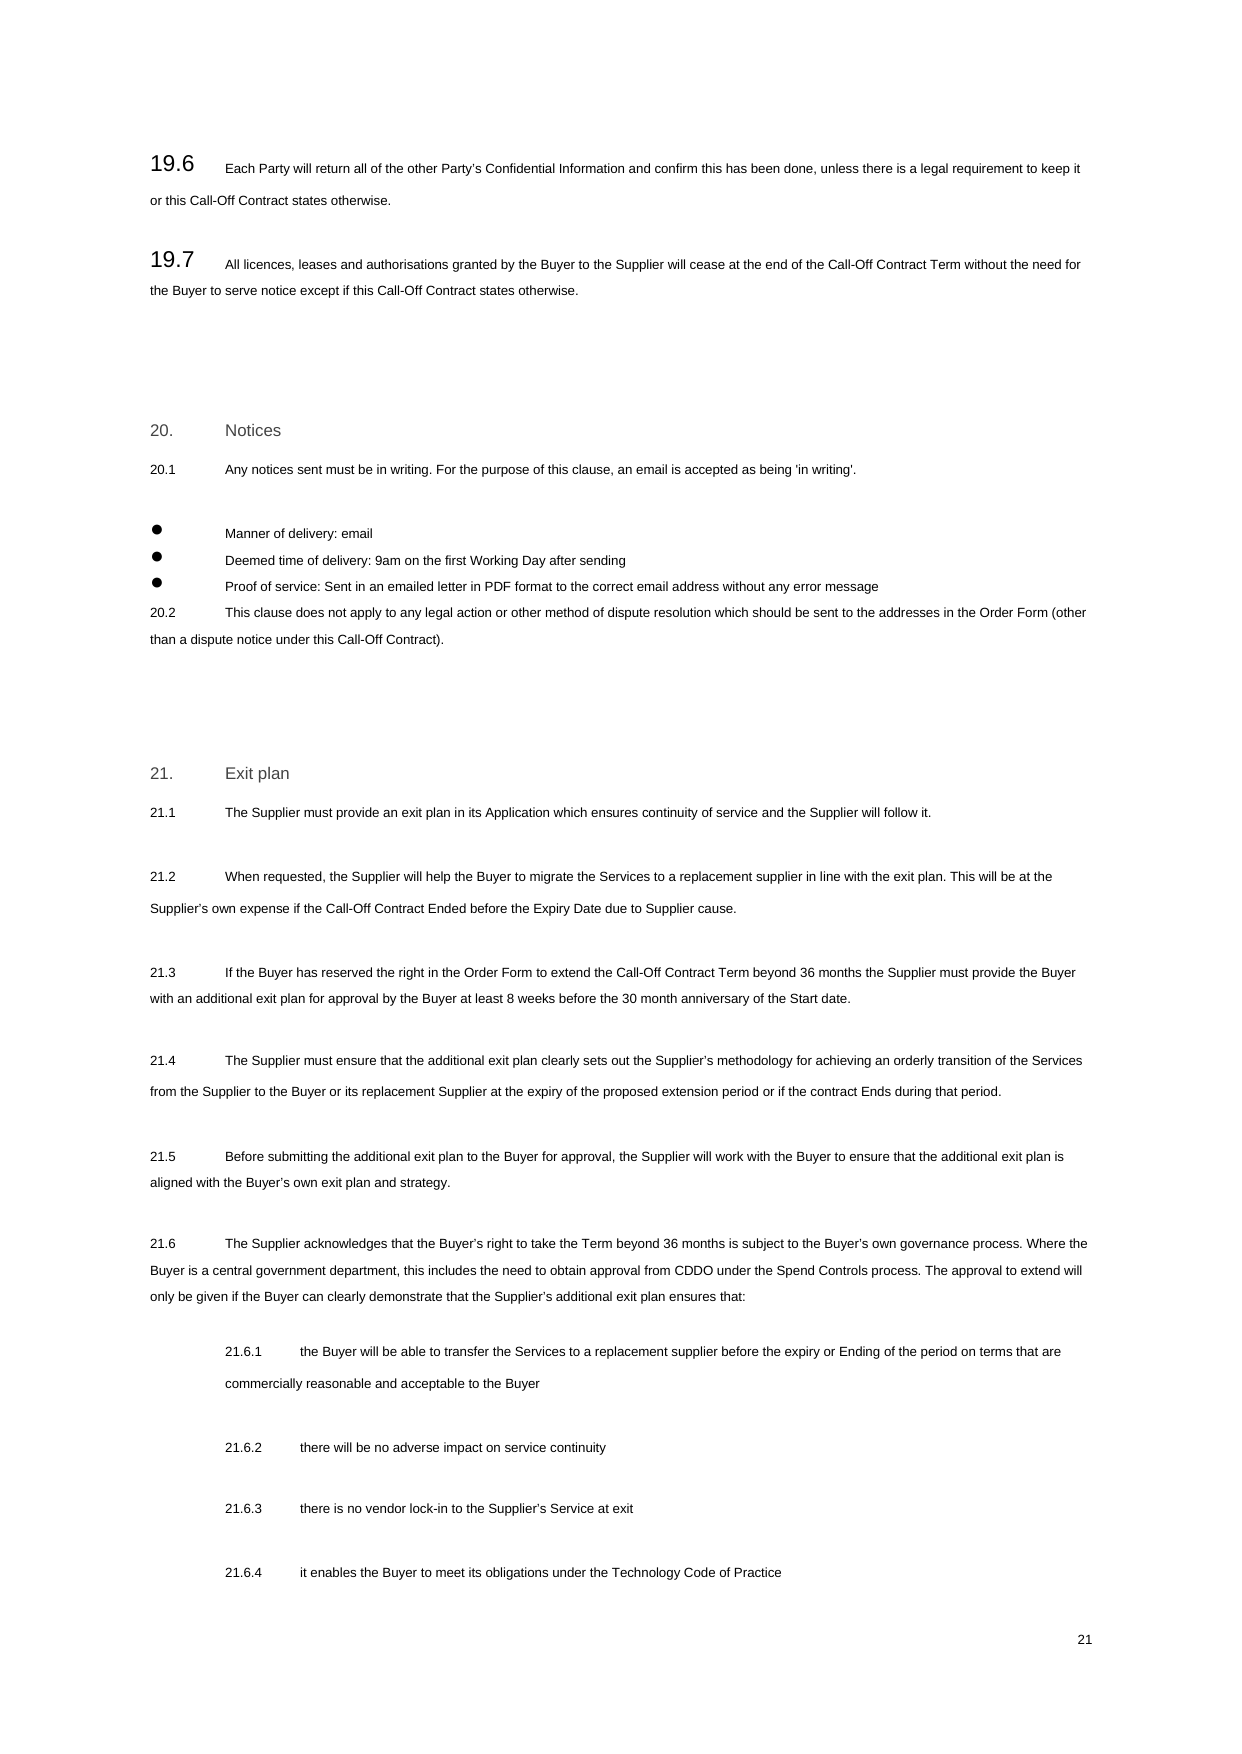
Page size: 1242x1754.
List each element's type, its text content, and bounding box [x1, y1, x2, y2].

text 21.6.1 the Buyer will be able to transfer the Services to a replacement supplier before the expiry or Ending of the period on terms that are commercially reasonable and acceptable to the Buyer [225, 1333, 1090, 1391]
text 21.6.4 it enables the Buyer to meet its obligations under the Technology Code of Practice [225, 1554, 1090, 1581]
text 20.1 Any notices sent must be in writing. For the purpose of this clause, an email is accepted as being 'in writing'. [150, 451, 1090, 477]
text 21.6.2 there will be no adverse impact on service continuity [150, 1429, 1090, 1456]
text 21.3 If the Buyer has reserved the right in the Order Form to extend the Call-Off Contract Term beyond 36 months the Supplier must provide the Buyer with an additional exit plan for approval by the Buyer at least 8 weeks before the 30 month anniversary of the Start date. [150, 954, 1090, 1007]
list Manner of delivery: email [150, 515, 1090, 542]
subtitle 21. Exit plan [150, 749, 1092, 783]
list All licences, leases and authorisations granted by the Buyer to the Supplier will cease at the end of the Call-Off Contract Term without the need for the Buyer to serve notice except if this Call-Off Contract states otherwise. [150, 246, 1090, 299]
text 20.2 This clause does not apply to any legal action or other method of dispute resolution which should be sent to the addresses in the Order Form (other than a dispute notice under this Call-Off Contract). [150, 594, 1090, 647]
text 21.5 Before submitting the additional exit plan to the Buyer for approval, the Supplier will work with the Buyer to ensure that the additional exit plan is aligned with the Buyer’s own exit plan and strategy. [150, 1138, 1090, 1190]
subtitle 20. Notices [150, 406, 1092, 440]
text 21.6 The Supplier acknowledges that the Buyer’s right to take the Term beyond 36 months is subject to the Buyer’s own governance process. Where the Buyer is a central government department, this includes the need to obtain approval from CDDO under the Spend Controls process. The approval to extend will only be given if the Buyer can clearly demonstrate that the Supplier’s additional exit plan ensures that: [150, 1225, 1090, 1304]
text 21.6.3 there is no vendor lock-in to the Supplier’s Service at exit [150, 1490, 1090, 1517]
text 21.2 When requested, the Supplier will help the Buyer to migrate the Services to a replacement supplier in line with the exit plan. This will be at the Supplier’s own expense if the Call-Off Contract Ended before the Expiry Date due to Supplier cause. [150, 858, 1090, 916]
list Deemed time of delivery: 9am on the first Working Day after sending [150, 542, 1090, 568]
text 21.1 The Supplier must provide an exit plan in its Application which ensures continuity of service and the Supplier will follow it. [150, 794, 1090, 820]
list Each Party will return all of the other Party’s Confidential Information and confirm this has been done, unless there is a legal requirement to keep it or this Call-Off Contract states otherwise. [150, 150, 1090, 208]
list Proof of service: Sent in an emailed letter in PDF format to the correct email address without any error message [150, 568, 1090, 594]
text 21.4 The Supplier must ensure that the additional exit plan clearly sets out the Supplier’s methodology for achieving an orderly transition of the Services from the Supplier to the Buyer or its replacement Supplier at the expiry of the proposed extension period or if the contract Ends during that period. [150, 1042, 1090, 1100]
